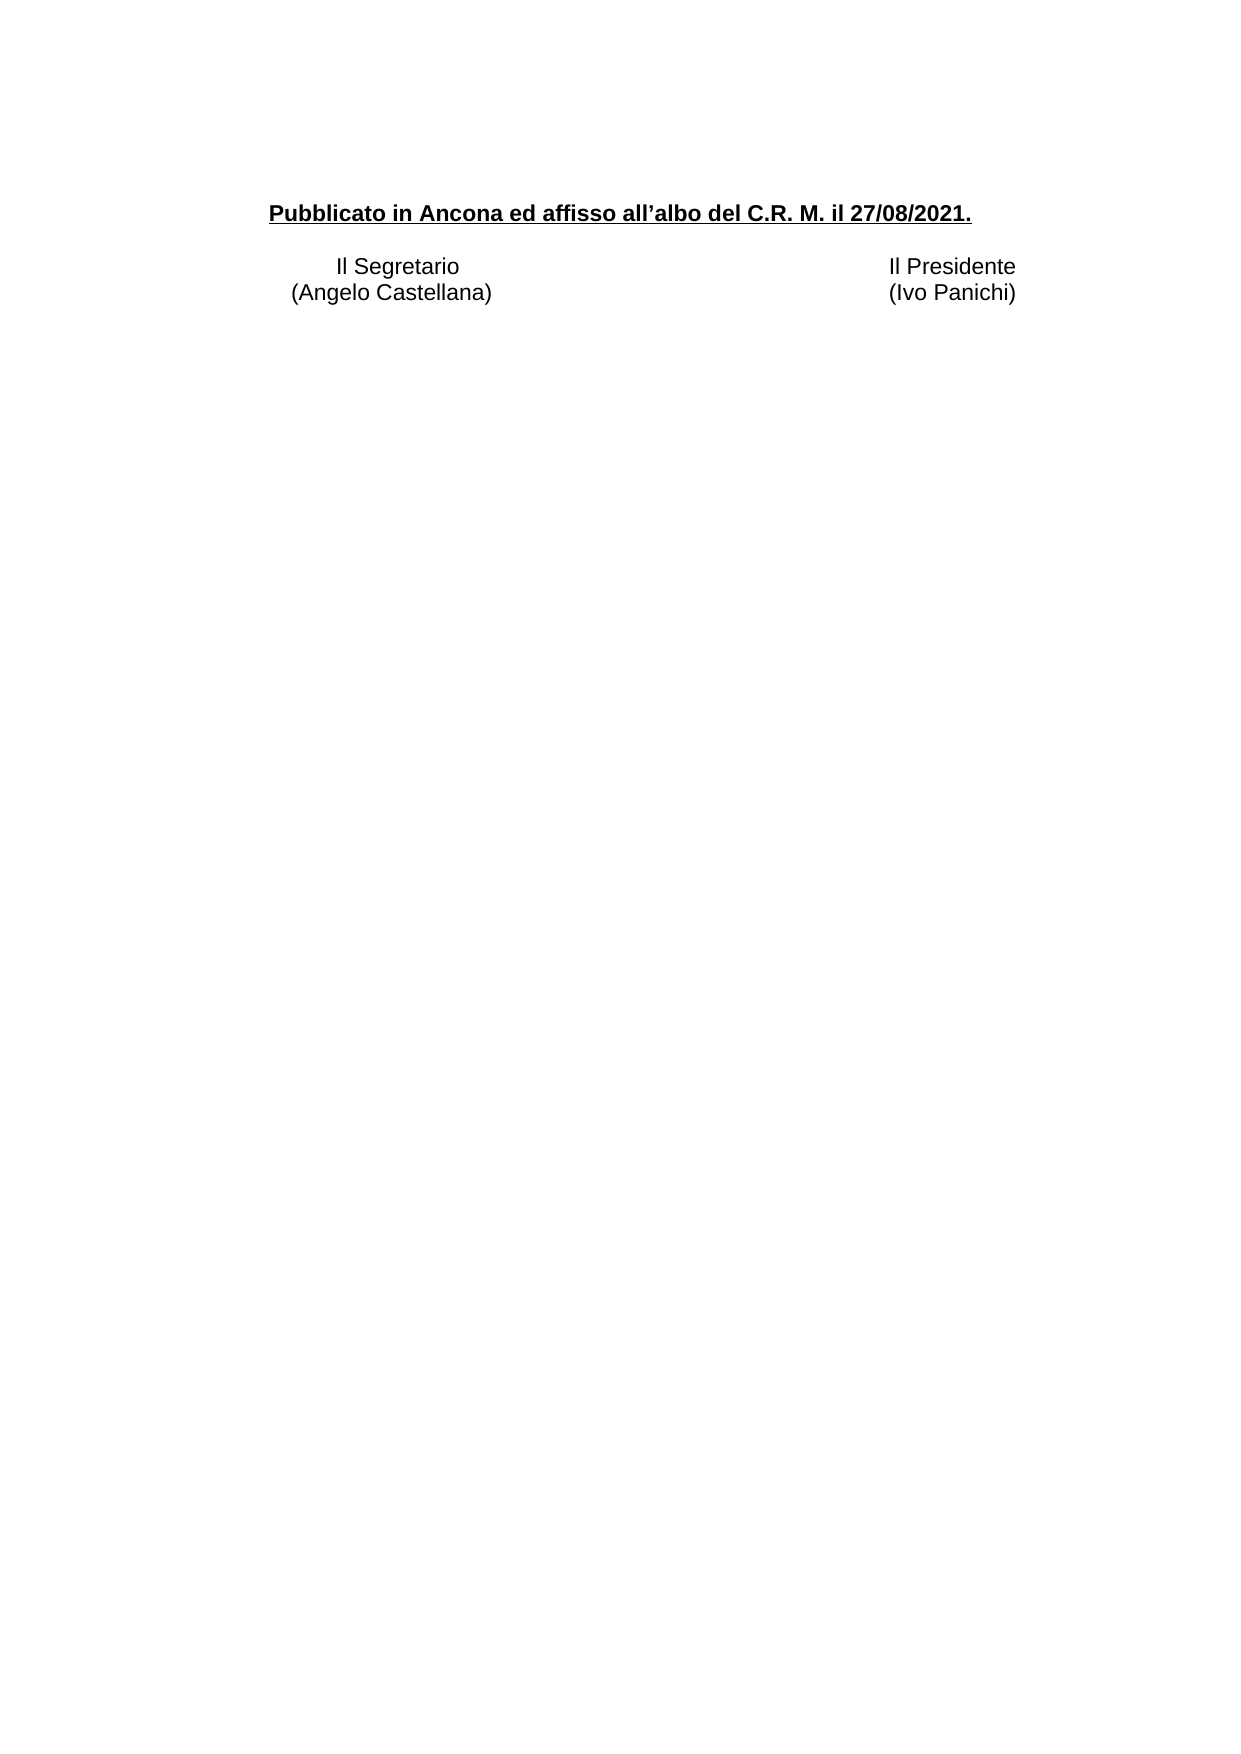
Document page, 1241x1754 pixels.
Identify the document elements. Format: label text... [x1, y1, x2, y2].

text Pubblicato in Ancona ed affisso all’albo del C.R. M. il 27/08/2021. [118, 200, 1122, 227]
table_header Il Presidente (Ivo Panichi) [672, 253, 1233, 306]
table_header Il Segretario (Angelo Castellana) [111, 253, 672, 306]
